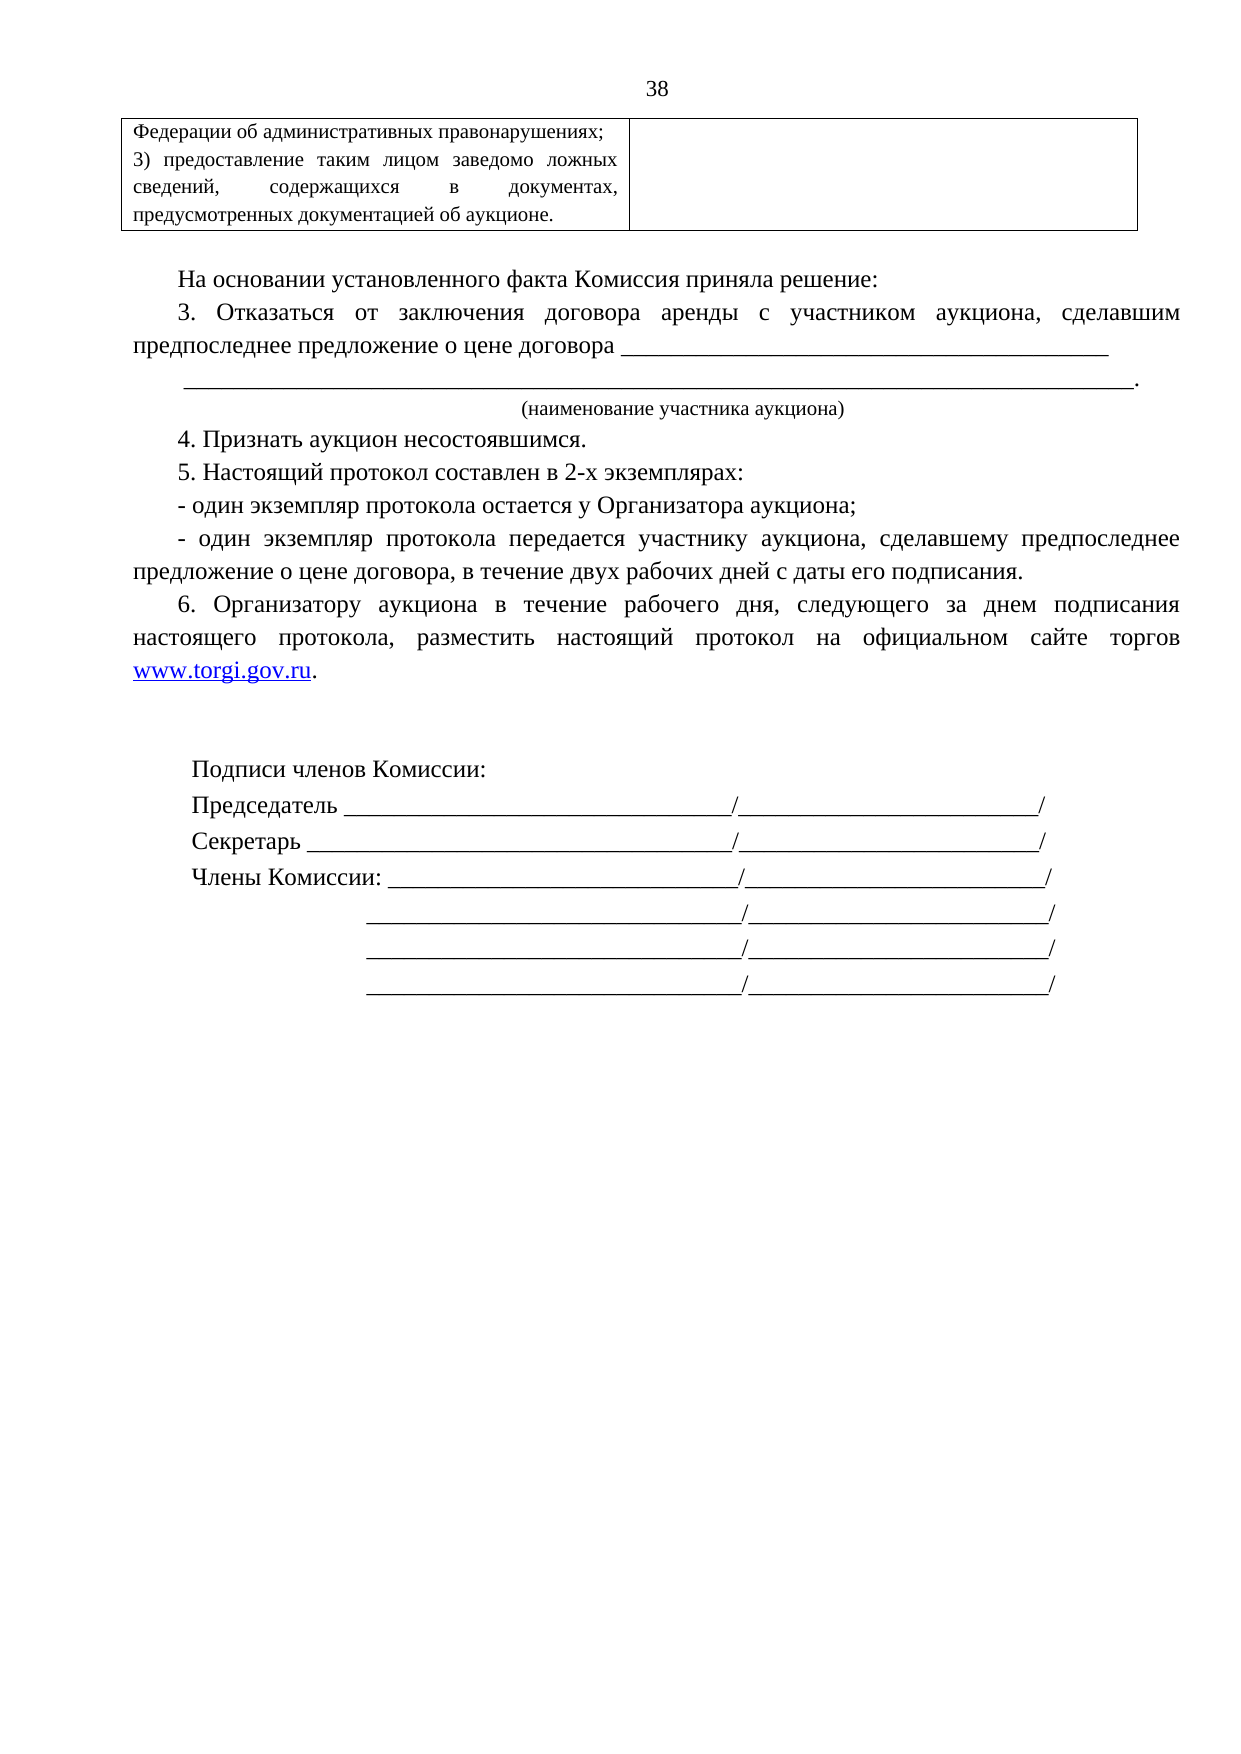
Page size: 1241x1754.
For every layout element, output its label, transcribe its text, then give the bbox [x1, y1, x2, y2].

text На основании установленного факта Комиссия приняла решение: [133, 264, 1181, 293]
text (наименование участника аукциона) [133, 396, 1181, 420]
text Председатель _______________________________/________________________/ [133, 790, 1181, 818]
text - один экземпляр протокола остается у Организатора аукциона; [133, 490, 1181, 518]
text Подписи членов Комиссии: [133, 754, 1181, 783]
table_cell [630, 119, 1137, 230]
text Члены Комиссии: ____________________________/________________________/ [133, 862, 1181, 890]
text ____________________________________________________________________________. [133, 363, 1181, 392]
text - один экземпляр протокола передается участнику аукциона, сделавшему предпоследнее предложение о цене договора, в течение двух рабочих дней с даты его подписания. [133, 523, 1181, 584]
text ______________________________/________________________/ [133, 898, 1181, 926]
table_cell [122, 119, 629, 230]
text ______________________________/________________________/ [133, 969, 1181, 998]
text 4. Признать аукцион несостоявшимся. [133, 424, 1181, 452]
text Секретарь __________________________________/________________________/ [133, 826, 1181, 854]
text ______________________________/________________________/ [133, 933, 1181, 962]
text 6. Организатору аукциона в течение рабочего дня, следующего за днем подписания настоящего протокола, разместить настоящий протокол на официальном сайте торгов www.torgi.gov.ru. [133, 589, 1181, 683]
text 3. Отказаться от заключения договора аренды с участником аукциона, сделавшим предпоследнее предложение о цене договора _______________________________________ [133, 297, 1181, 359]
text 5. Настоящий протокол составлен в 2-х экземплярах: [133, 457, 1181, 485]
